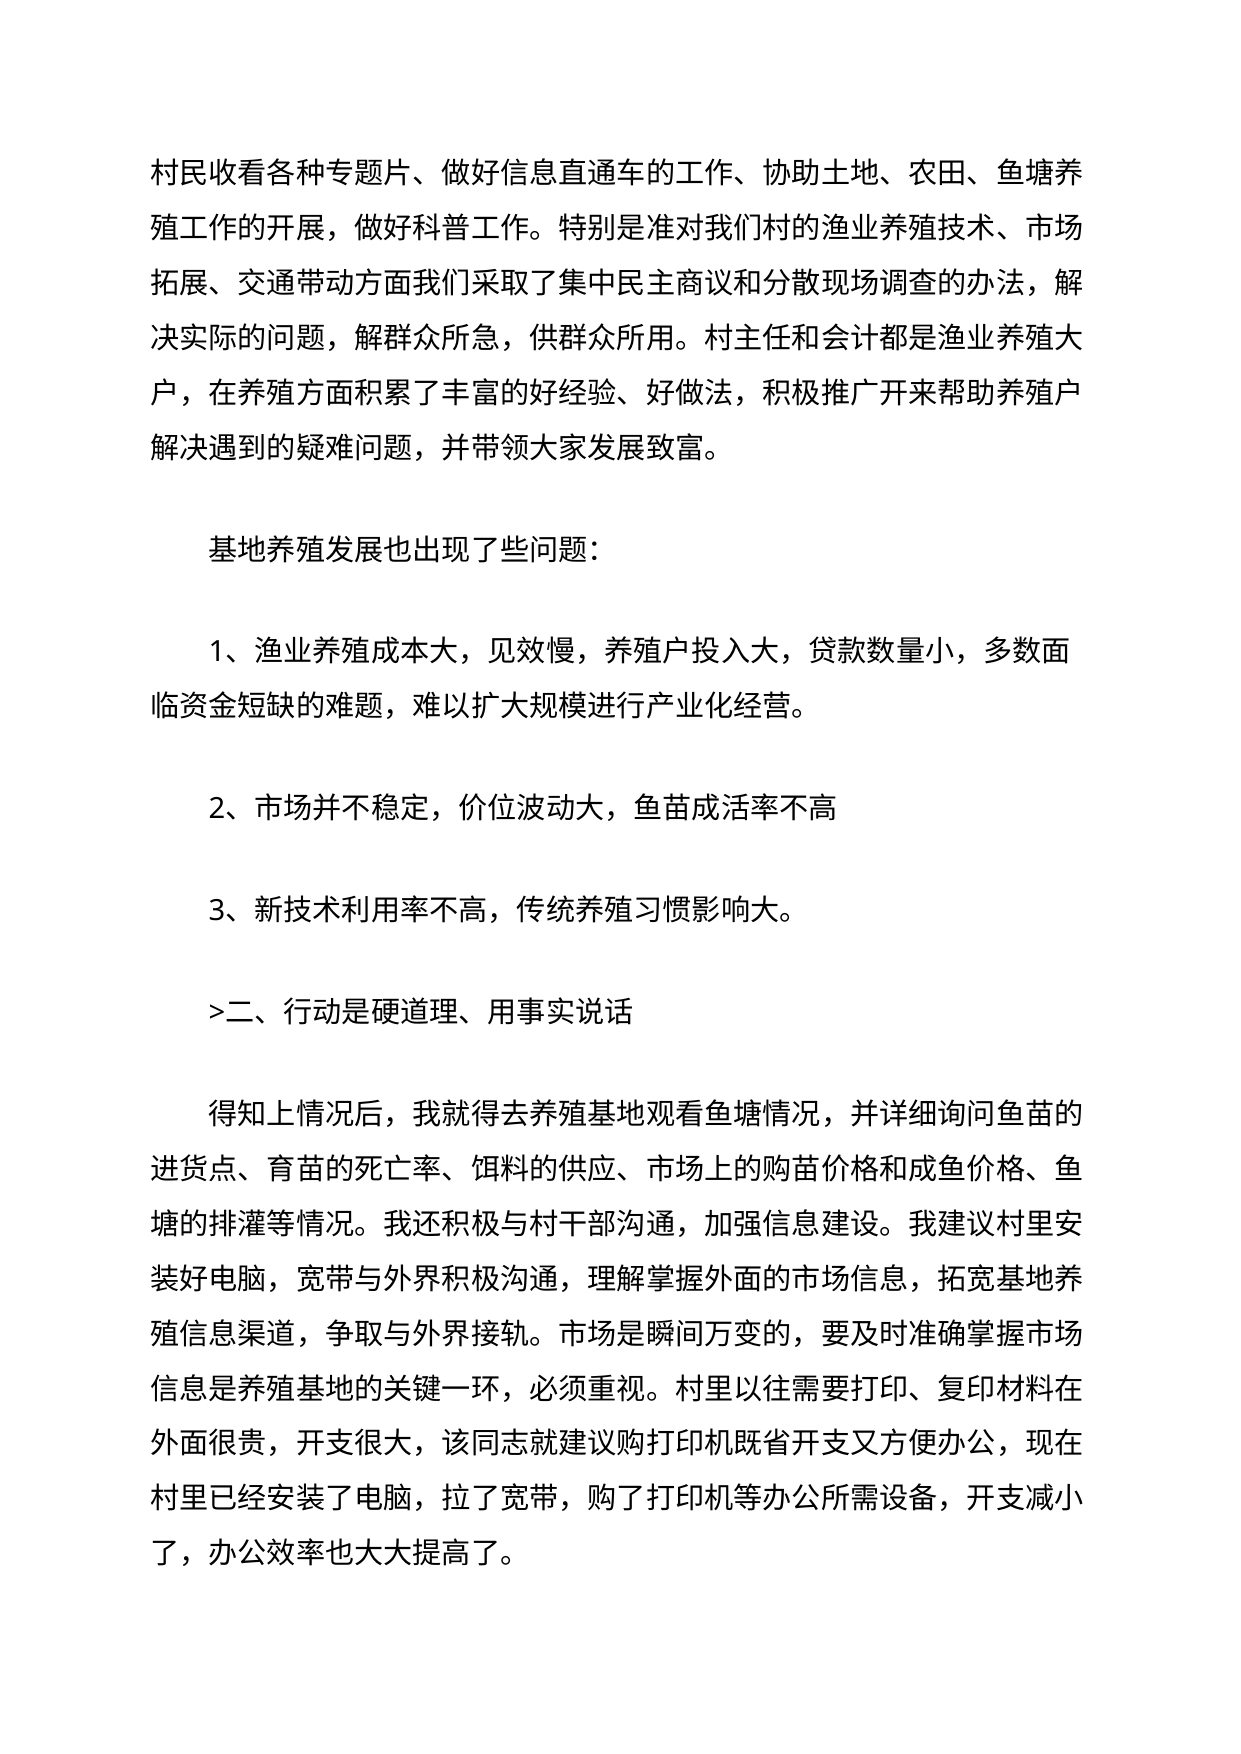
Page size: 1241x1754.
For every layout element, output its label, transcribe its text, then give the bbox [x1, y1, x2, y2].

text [150, 150, 1090, 467]
text 得知上情况后，我就得去养殖基地观看鱼塘情况，并详细询问鱼苗的进货点、育苗的死亡率、饵料的供应、市场上的购苗价格和成鱼价格、鱼塘的排灌等情况。我还积极与村干部沟通，加强信息建设。我建议村里安装好电脑，宽带与外界积极沟通，理解掌握外面的市场信息，拓宽基地养殖信息渠道，争取与外界接轨。市场是瞬间万变的，要及时准确掌握市场信息是养殖基地的关键一环，必须重视。村里以往需要打印、复印材料在外面很贵，开支很大，该同志就建议购打印机既省开支又方便办公，现在村里已经安装了电脑，拉了宽带，购了打印机等办公所需设备，开支减小了，办公效率也大大提高了。 [150, 1091, 1090, 1572]
text 2、市场并不稳定，价位波动大，鱼苗成活率不高 [150, 785, 1090, 827]
text 1、渔业养殖成本大，见效慢，养殖户投入大，贷款数量小，多数面临资金短缺的难题，难以扩大规模进行产业化经营。 [150, 628, 1090, 725]
text >二、行动是硬道理、用事实说话 [150, 989, 1090, 1031]
text 3、新技术利用率不高，传统养殖习惯影响大。 [150, 887, 1090, 929]
text 基地养殖发展也出现了些问题： [150, 526, 1090, 568]
